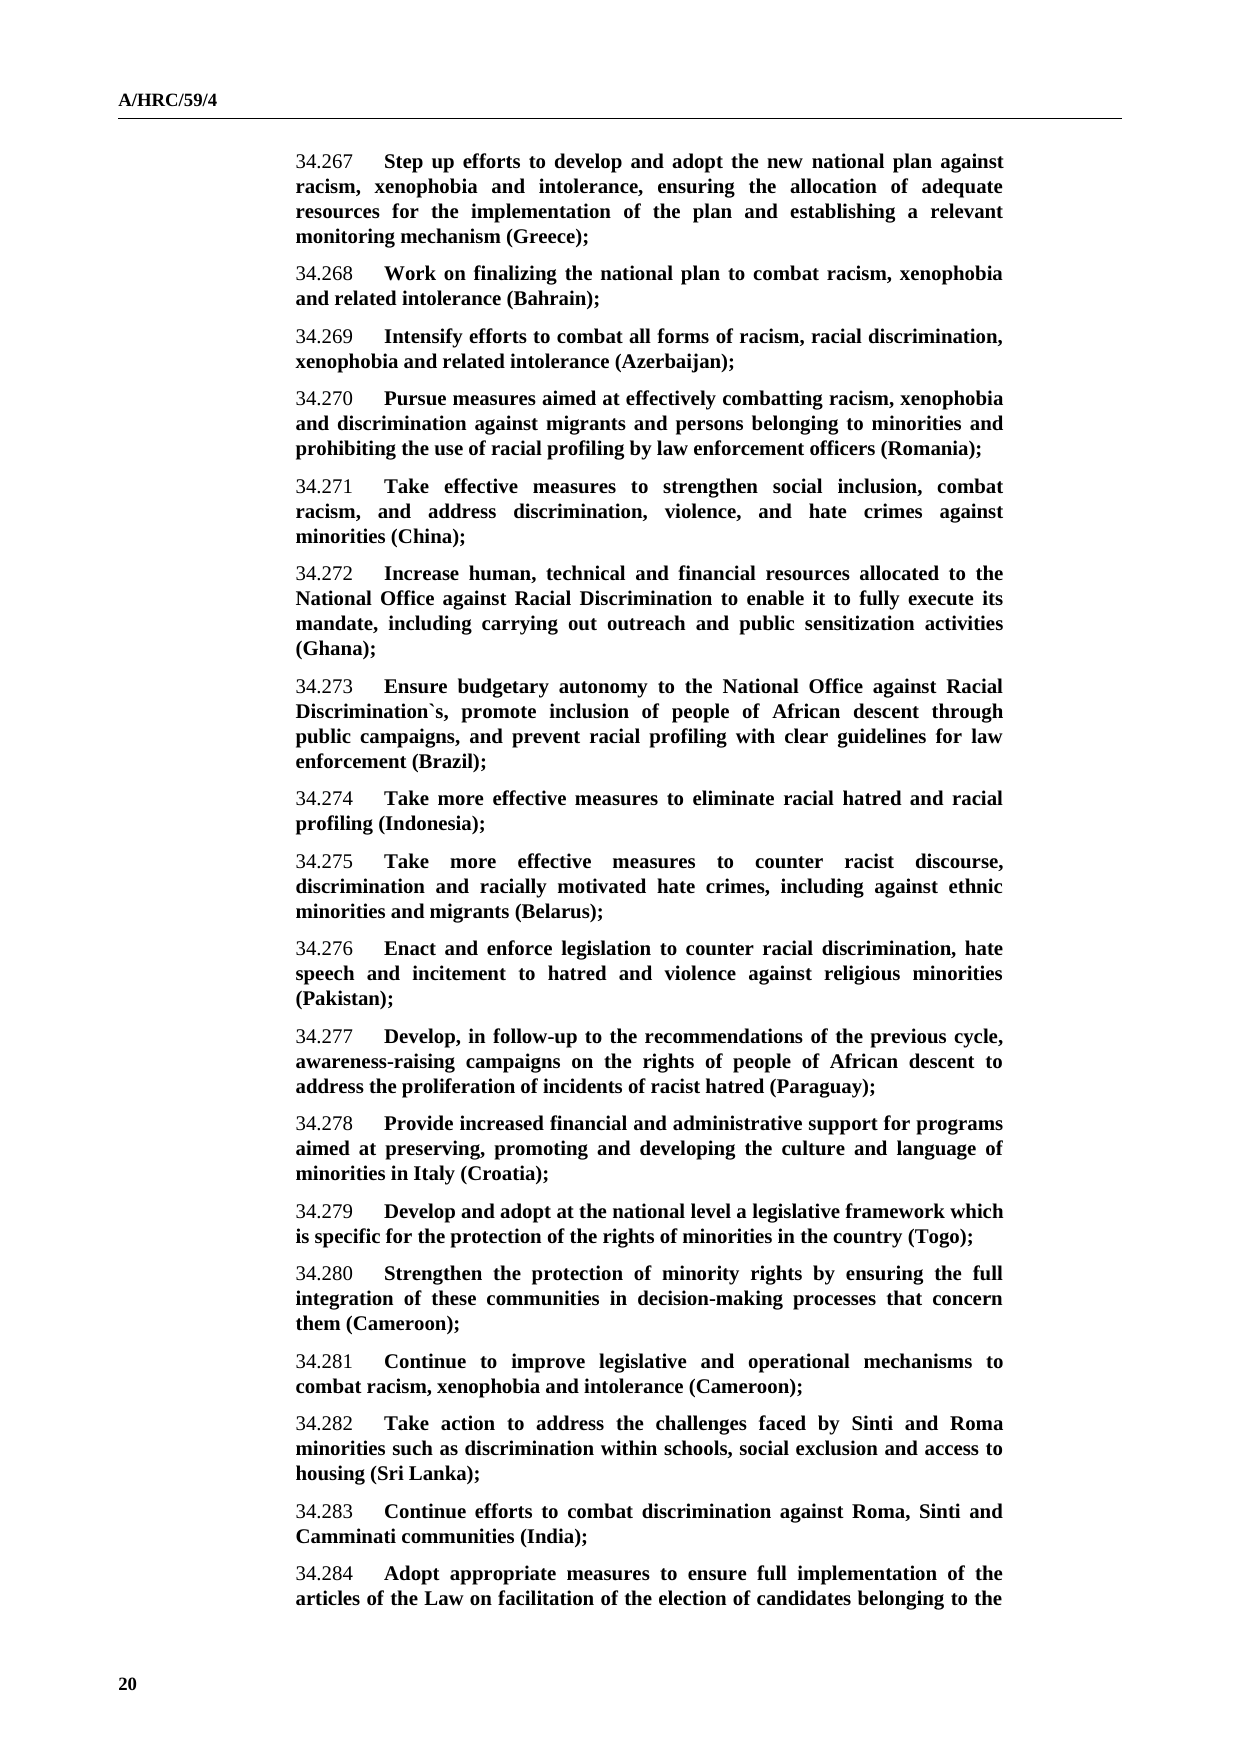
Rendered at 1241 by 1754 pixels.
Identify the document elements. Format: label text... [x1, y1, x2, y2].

text 34.267 Step up efforts to develop and adopt the new national plan against racism, xenophobia and intolerance, ensuring the allocation of adequate resources for the implementation of the plan and establishing a relevant monitoring mechanism (Greece); [295, 148, 1004, 248]
text 34.277 Develop, in follow-up to the recommendations of the previous cycle, awareness-raising campaigns on the rights of people of African descent to address the proliferation of incidents of racist hatred (Paraguay); [295, 1023, 1004, 1098]
text 34.275 Take more effective measures to counter racist discourse, discrimination and racially motivated hate crimes, including against ethnic minorities and migrants (Belarus); [295, 848, 1004, 923]
text 34.271 Take effective measures to strengthen social inclusion, combat racism, and address discrimination, violence, and hate crimes against minorities (China); [295, 473, 1004, 548]
text 34.272 Increase human, technical and financial resources allocated to the National Office against Racial Discrimination to enable it to fully execute its mandate, including carrying out outreach and public sensitization activities (Ghana); [295, 560, 1004, 660]
text 34.281 Continue to improve legislative and operational mechanisms to combat racism, xenophobia and intolerance (Cameroon); [295, 1348, 1004, 1398]
text 34.282 Take action to address the challenges faced by Sinti and Roma minorities such as discrimination within schools, social exclusion and access to housing (Sri Lanka); [295, 1410, 1004, 1485]
text 34.280 Strengthen the protection of minority rights by ensuring the full integration of these communities in decision-making processes that concern them (Cameroon); [295, 1260, 1004, 1335]
text 34.269 Intensify efforts to combat all forms of racism, racial discrimination, xenophobia and related intolerance (Azerbaijan); [295, 323, 1004, 373]
text 34.283 Continue efforts to combat discrimination against Roma, Sinti and Camminati communities (India); [295, 1498, 1004, 1548]
text 34.273 Ensure budgetary autonomy to the National Office against Racial Discrimination`s, promote inclusion of people of African descent through public campaigns, and prevent racial profiling with clear guidelines for law enforcement (Brazil); [295, 673, 1004, 773]
text 34.276 Enact and enforce legislation to counter racial discrimination, hate speech and incitement to hatred and violence against religious minorities (Pakistan); [295, 935, 1004, 1010]
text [295, 1560, 1004, 1610]
text 34.270 Pursue measures aimed at effectively combatting racism, xenophobia and discrimination against migrants and persons belonging to minorities and prohibiting the use of racial profiling by law enforcement officers (Romania); [295, 385, 1004, 460]
text 34.279 Develop and adopt at the national level a legislative framework which is specific for the protection of the rights of minorities in the country (Togo); [295, 1198, 1004, 1248]
text 34.274 Take more effective measures to eliminate racial hatred and racial profiling (Indonesia); [295, 785, 1004, 835]
text 34.278 Provide increased financial and administrative support for programs aimed at preserving, promoting and developing the culture and language of minorities in Italy (Croatia); [295, 1110, 1004, 1185]
text 34.268 Work on finalizing the national plan to combat racism, xenophobia and related intolerance (Bahrain); [295, 260, 1004, 310]
